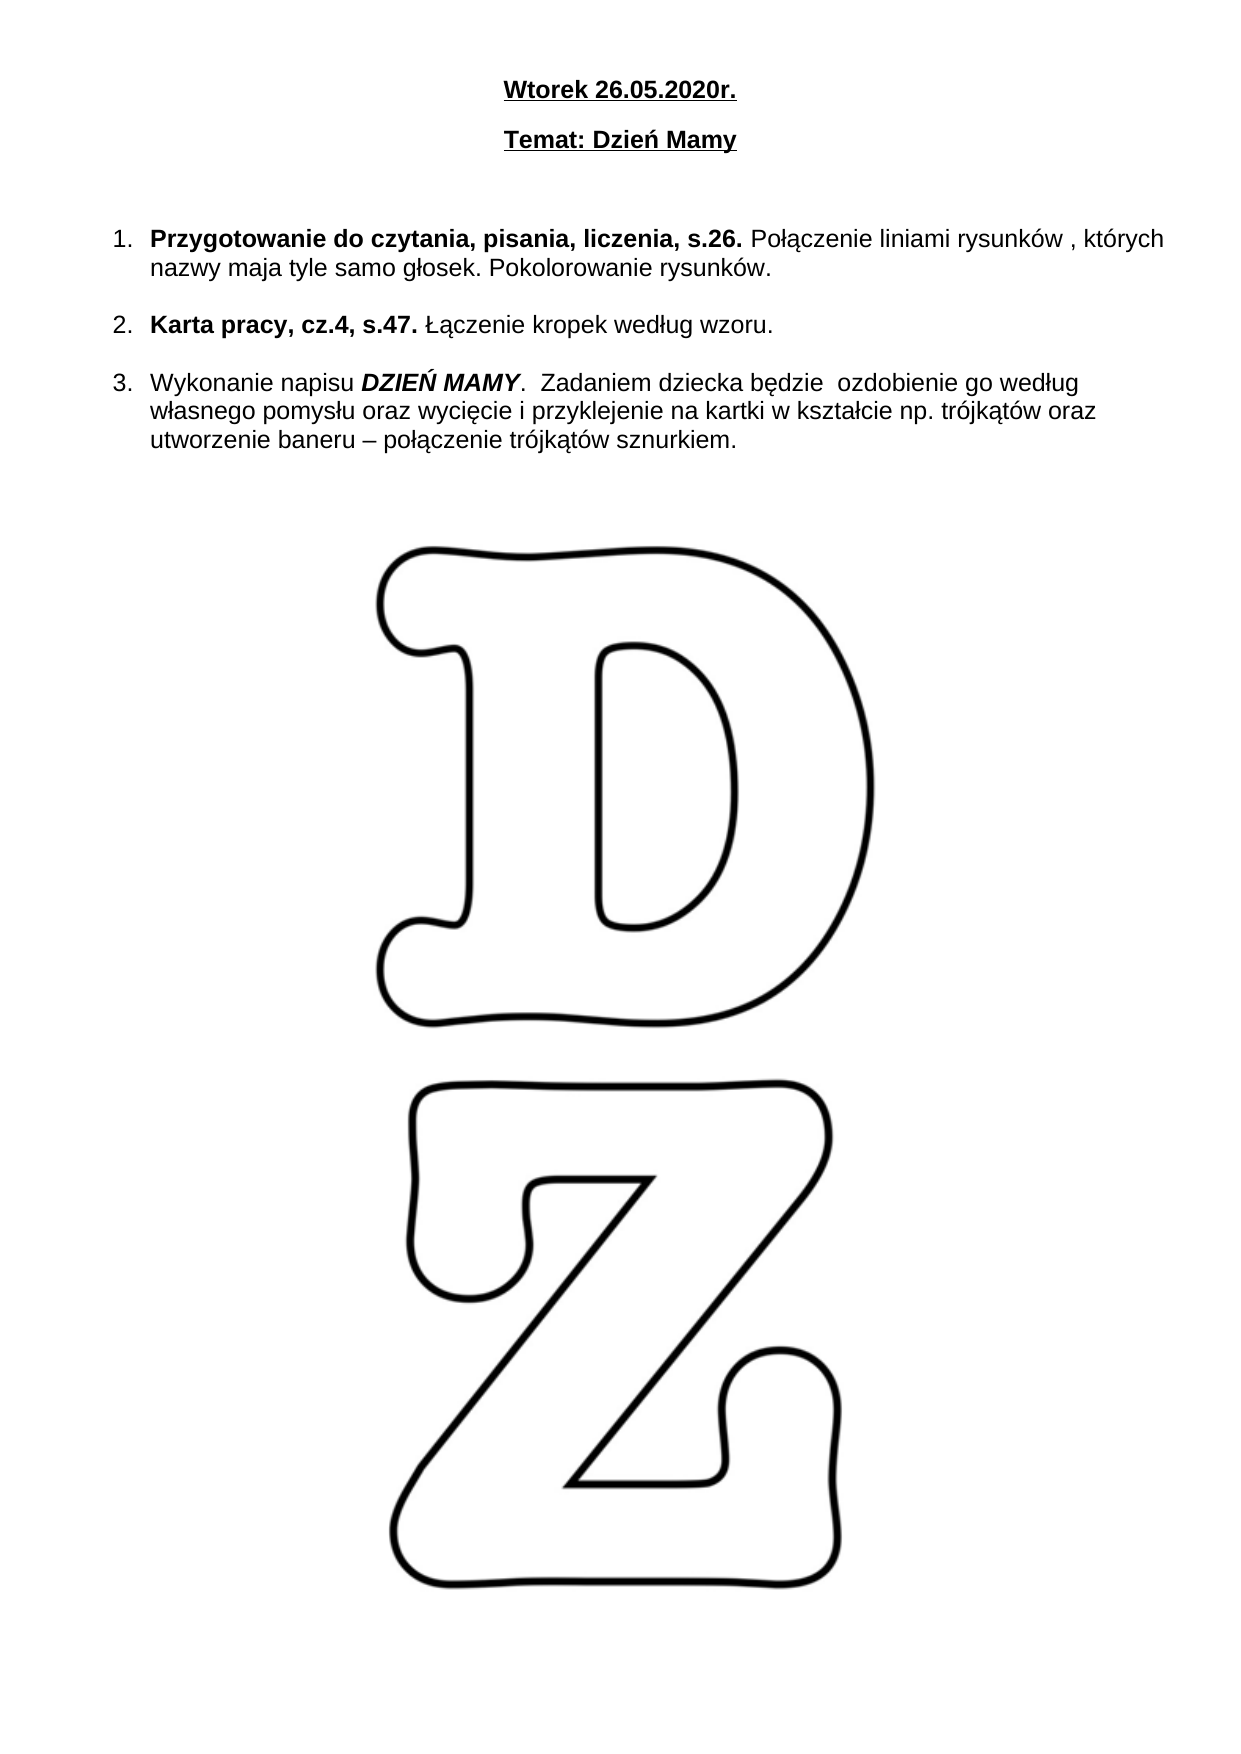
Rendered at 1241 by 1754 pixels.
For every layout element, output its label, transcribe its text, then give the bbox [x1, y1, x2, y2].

list Przygotowanie do czytania, pisania, liczenia, s.26. Połączenie liniami rysunków , których nazwy maja tyle samo głosek. Pokolorowanie rysunków. [112, 224, 1165, 281]
text Wtorek 26.05.2020r. [75, 75, 1165, 104]
list Wykonanie napisu DZIEŃ MAMY. Zadaniem dziecka będzie ozdobienie go według własnego pomysłu oraz wycięcie i przyklejenie na kartki w kształcie np. trójkątów oraz utworzenie baneru – połączenie trójkątów sznurkiem. [112, 367, 1165, 454]
list Karta pracy, cz.4, s.47. Łączenie kropek według wzoru. [112, 310, 1165, 339]
picture [363, 523, 877, 1610]
text Temat: Dzień Mamy [75, 124, 1165, 153]
